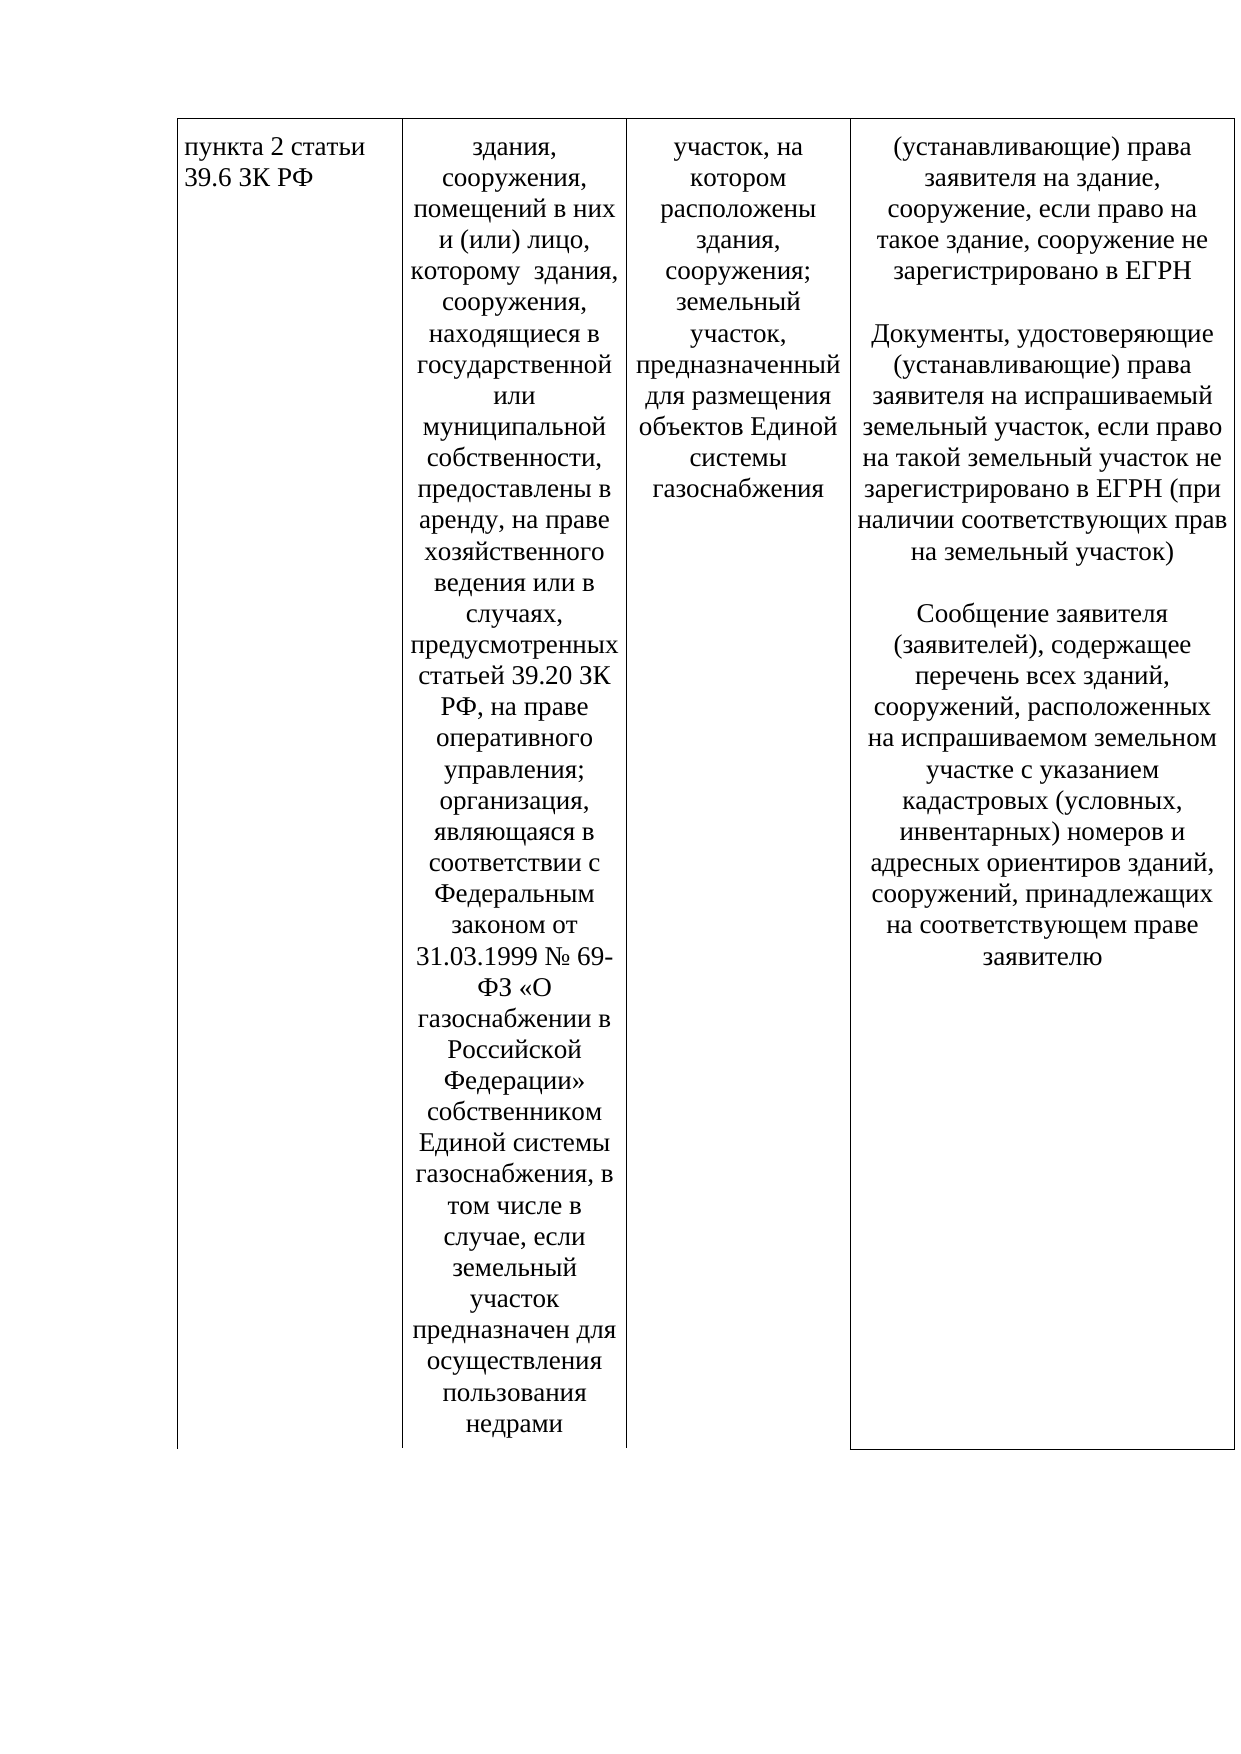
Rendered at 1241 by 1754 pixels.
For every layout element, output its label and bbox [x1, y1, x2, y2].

table_cell [851, 119, 1234, 1448]
table_cell [178, 119, 402, 1448]
table_cell [627, 119, 850, 1448]
table_cell [403, 119, 626, 1448]
